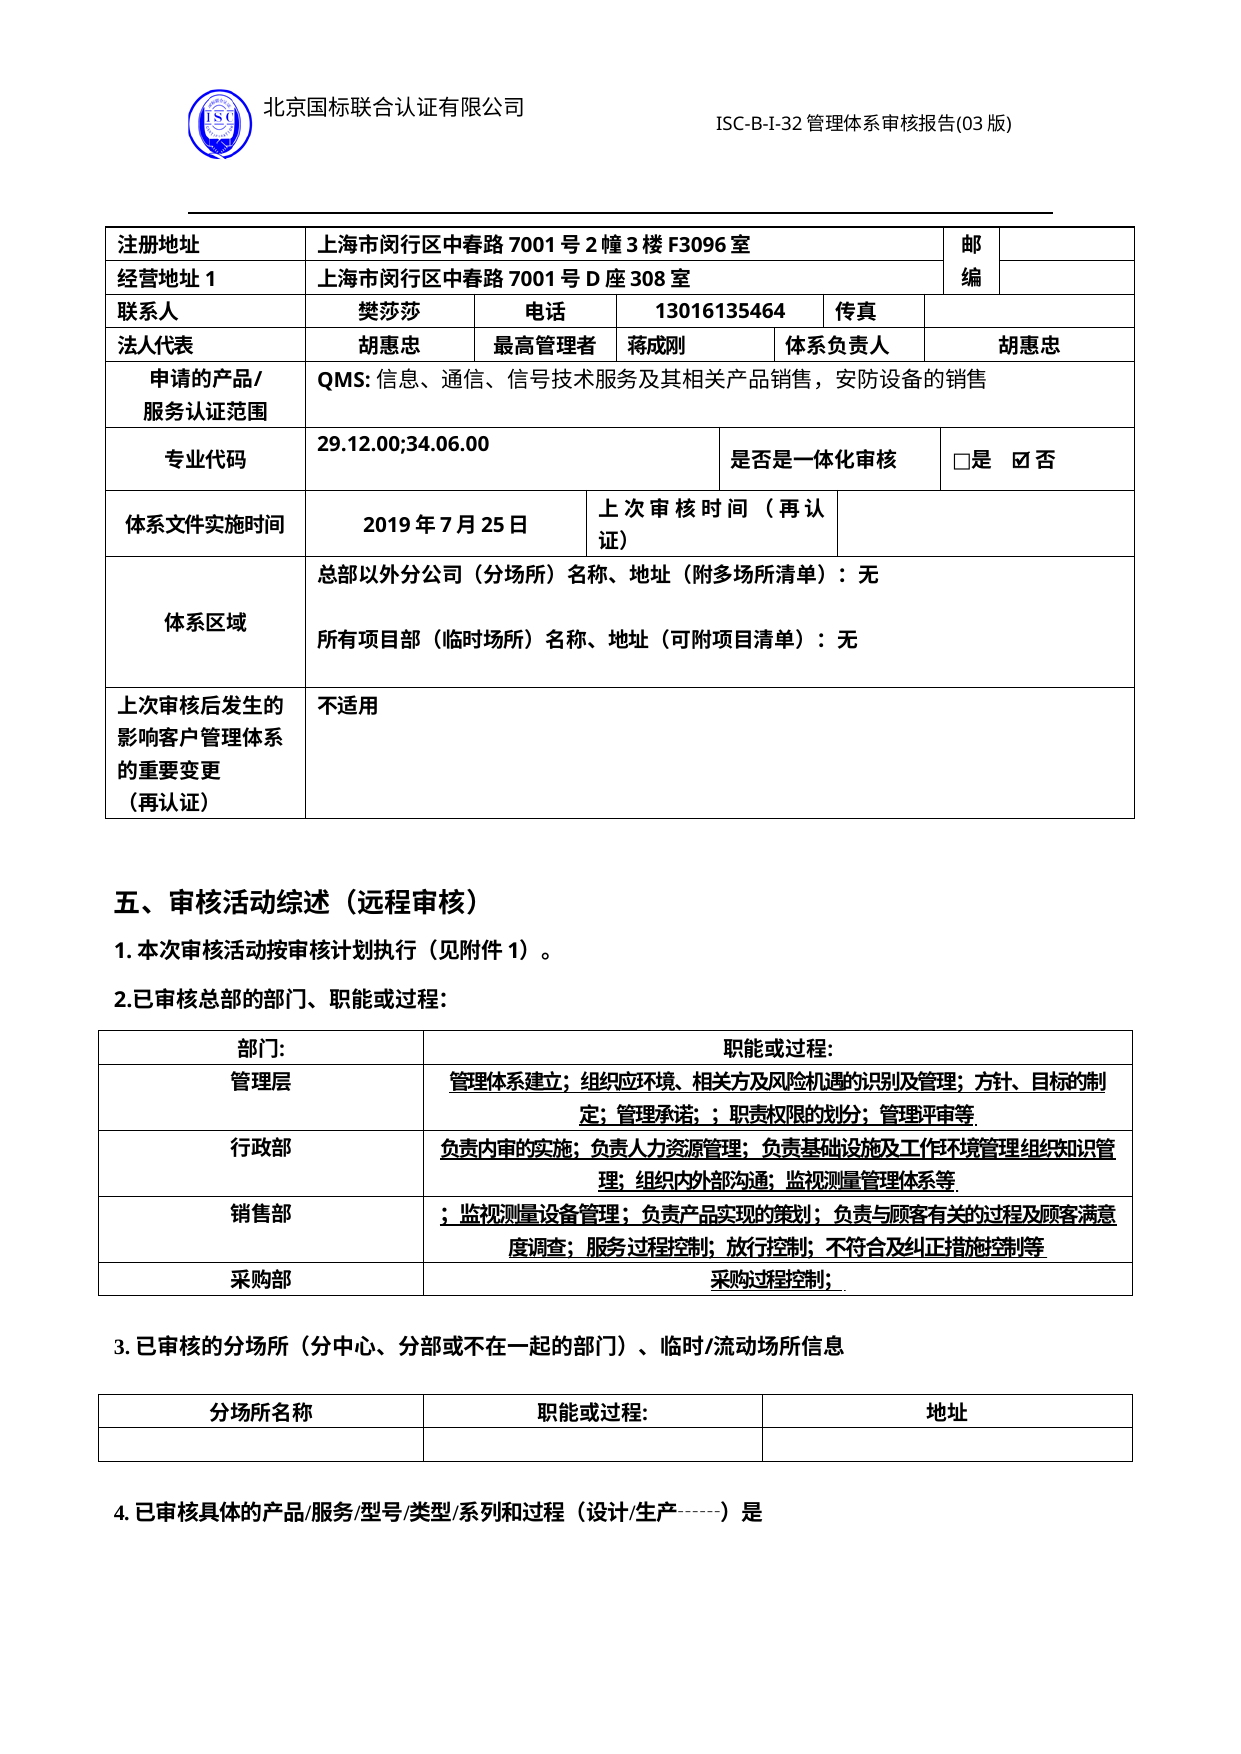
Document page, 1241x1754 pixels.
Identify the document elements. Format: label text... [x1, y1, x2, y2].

table_cell [1000, 228, 1134, 260]
table_header 地址 [763, 1395, 1132, 1427]
table_cell 经营地址1 [106, 261, 305, 293]
text 五、审核活动综述（远程审核） [114, 868, 1053, 933]
table_cell QMS: 信息、通信、信号技术服务及其相关产品销售，安防设备的销售 [306, 362, 1134, 427]
picture [187, 89, 253, 158]
table_cell 蒋成刚 [617, 328, 774, 361]
table_cell 专业代码 [106, 428, 305, 490]
table_header 分场所名称 [99, 1395, 423, 1427]
text 3. 已审核的分场所（分中心、分部或不在一起的部门）、临时/流动场所信息 [114, 1329, 1053, 1361]
table_cell 申请的产品/ 服务认证范围 [106, 362, 305, 427]
table_cell 体系区域 [106, 557, 305, 687]
table_cell 采购过程控制； [424, 1263, 1132, 1295]
table_cell 上海市闵行区中春路7001号2幢3楼F3096室 [306, 228, 943, 260]
table_cell 传真 [824, 295, 924, 327]
table_cell [763, 1428, 1132, 1461]
table_cell 2019年7月25日 [306, 491, 586, 556]
text 1. 本次审核活动按审核计划执行（见附件1）。 [114, 933, 1053, 966]
table_cell 体系负责人 [775, 328, 924, 361]
table_cell 上次审核后发生的影响客户管理体系的重要变更 （再认证） [106, 688, 305, 818]
table_cell ；监视测量设备管理；负责产品实现的策划；负责与顾客有关的过程及顾客满意度调查；服务过程控制；放行控制；不符合及纠正措施控制等 [424, 1197, 1132, 1262]
table_cell 不适用 [306, 688, 1134, 818]
table_cell 联系人 [106, 295, 305, 327]
text 2.已审核总部的部门、职能或过程： [114, 982, 1053, 1014]
table_cell 最高管理者 [475, 328, 616, 361]
table_cell 电话 [475, 295, 616, 327]
table_cell 负责内审的实施；负责人力资源管理；负责基础设施及工作环境管理组织知识管理；组织内外部沟通；监视测量管理体系等 [424, 1131, 1132, 1196]
table_cell 上海市闵行区中春路7001号D座308室 [306, 261, 943, 293]
text 4. 已审核具体的产品/服务/型号/类型/系列和过程（设计/生产┄┄）是 [114, 1494, 1053, 1527]
table_cell [99, 1428, 423, 1461]
table_cell 注册地址 [106, 228, 305, 260]
table_header 职能或过程: [424, 1031, 1132, 1063]
table_cell 法人代表 [106, 328, 305, 361]
table_cell [925, 295, 1134, 327]
table_header 部门: [99, 1031, 423, 1063]
table_cell 上次审核时间（再认证） [587, 491, 837, 556]
table_cell 邮 编 [944, 228, 999, 293]
table_cell [1000, 261, 1134, 293]
table_cell 采购部 [99, 1263, 423, 1295]
table_cell [424, 1428, 762, 1461]
table_header 职能或过程: [424, 1395, 762, 1427]
table_cell 胡惠忠 [925, 328, 1134, 361]
table_cell 29.12.00;34.06.00 [306, 428, 719, 490]
table_cell 胡惠忠 [306, 328, 474, 361]
table_cell 管理层 [99, 1065, 423, 1129]
table_cell 管理体系建立；组织应环境、相关方及风险机遇的识别及管理；方针、目标的制定；管理承诺；；职责权限的划分；管理评审等 [424, 1065, 1132, 1129]
table_cell 体系文件实施时间 [106, 491, 305, 556]
table_cell 13016135464 [617, 295, 823, 327]
table_cell 樊莎莎 [306, 295, 474, 327]
table_cell 是否是一体化审核 [720, 428, 940, 490]
table_cell [838, 491, 1134, 556]
table_cell □是 否 [941, 428, 1134, 490]
table_cell 行政部 [99, 1131, 423, 1196]
table_cell 总部以外分公司（分场所）名称、地址（附多场所清单）：无 所有项目部（临时场所）名称、地址（可附项目清单）：无 [306, 557, 1134, 687]
table_cell 销售部 [99, 1197, 423, 1262]
